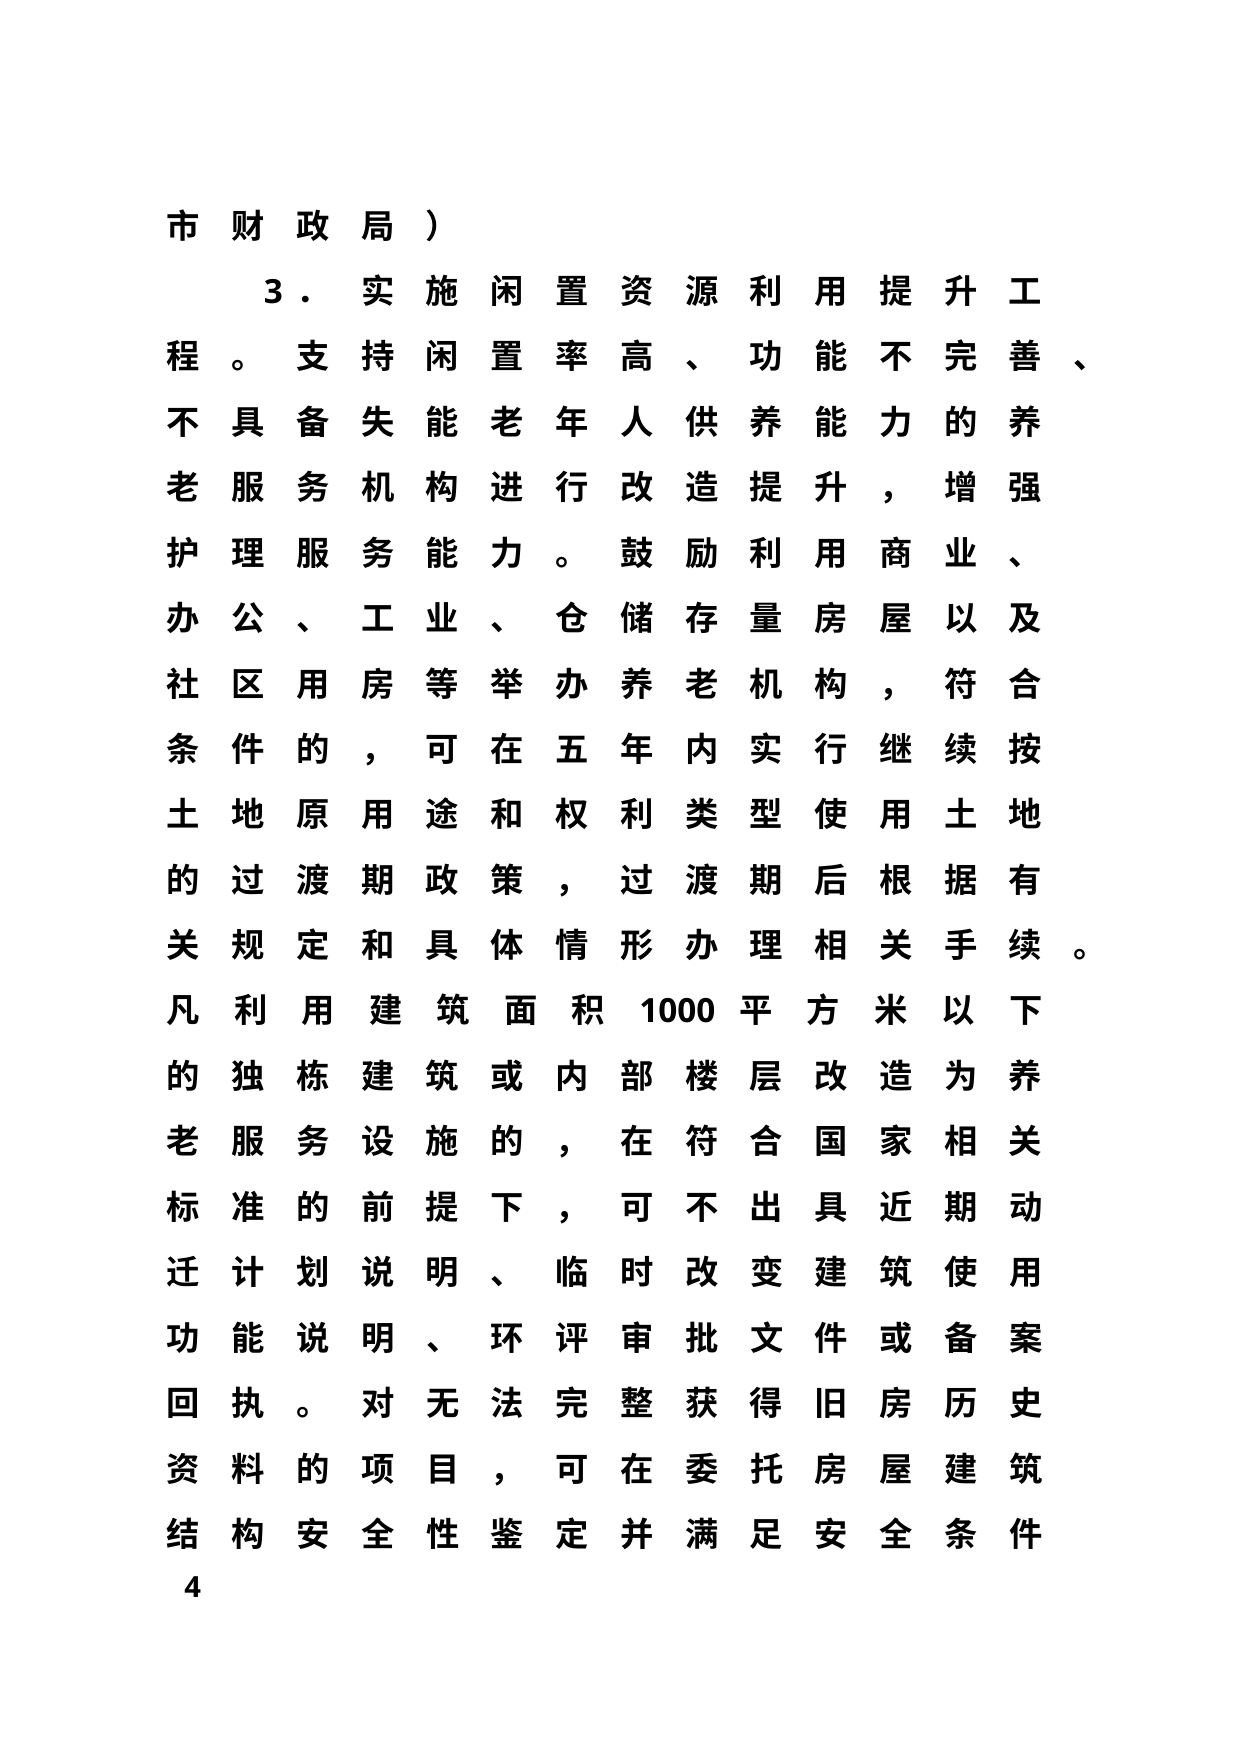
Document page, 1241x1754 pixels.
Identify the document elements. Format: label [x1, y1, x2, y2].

text [167, 256, 1074, 1564]
text [167, 191, 1074, 256]
